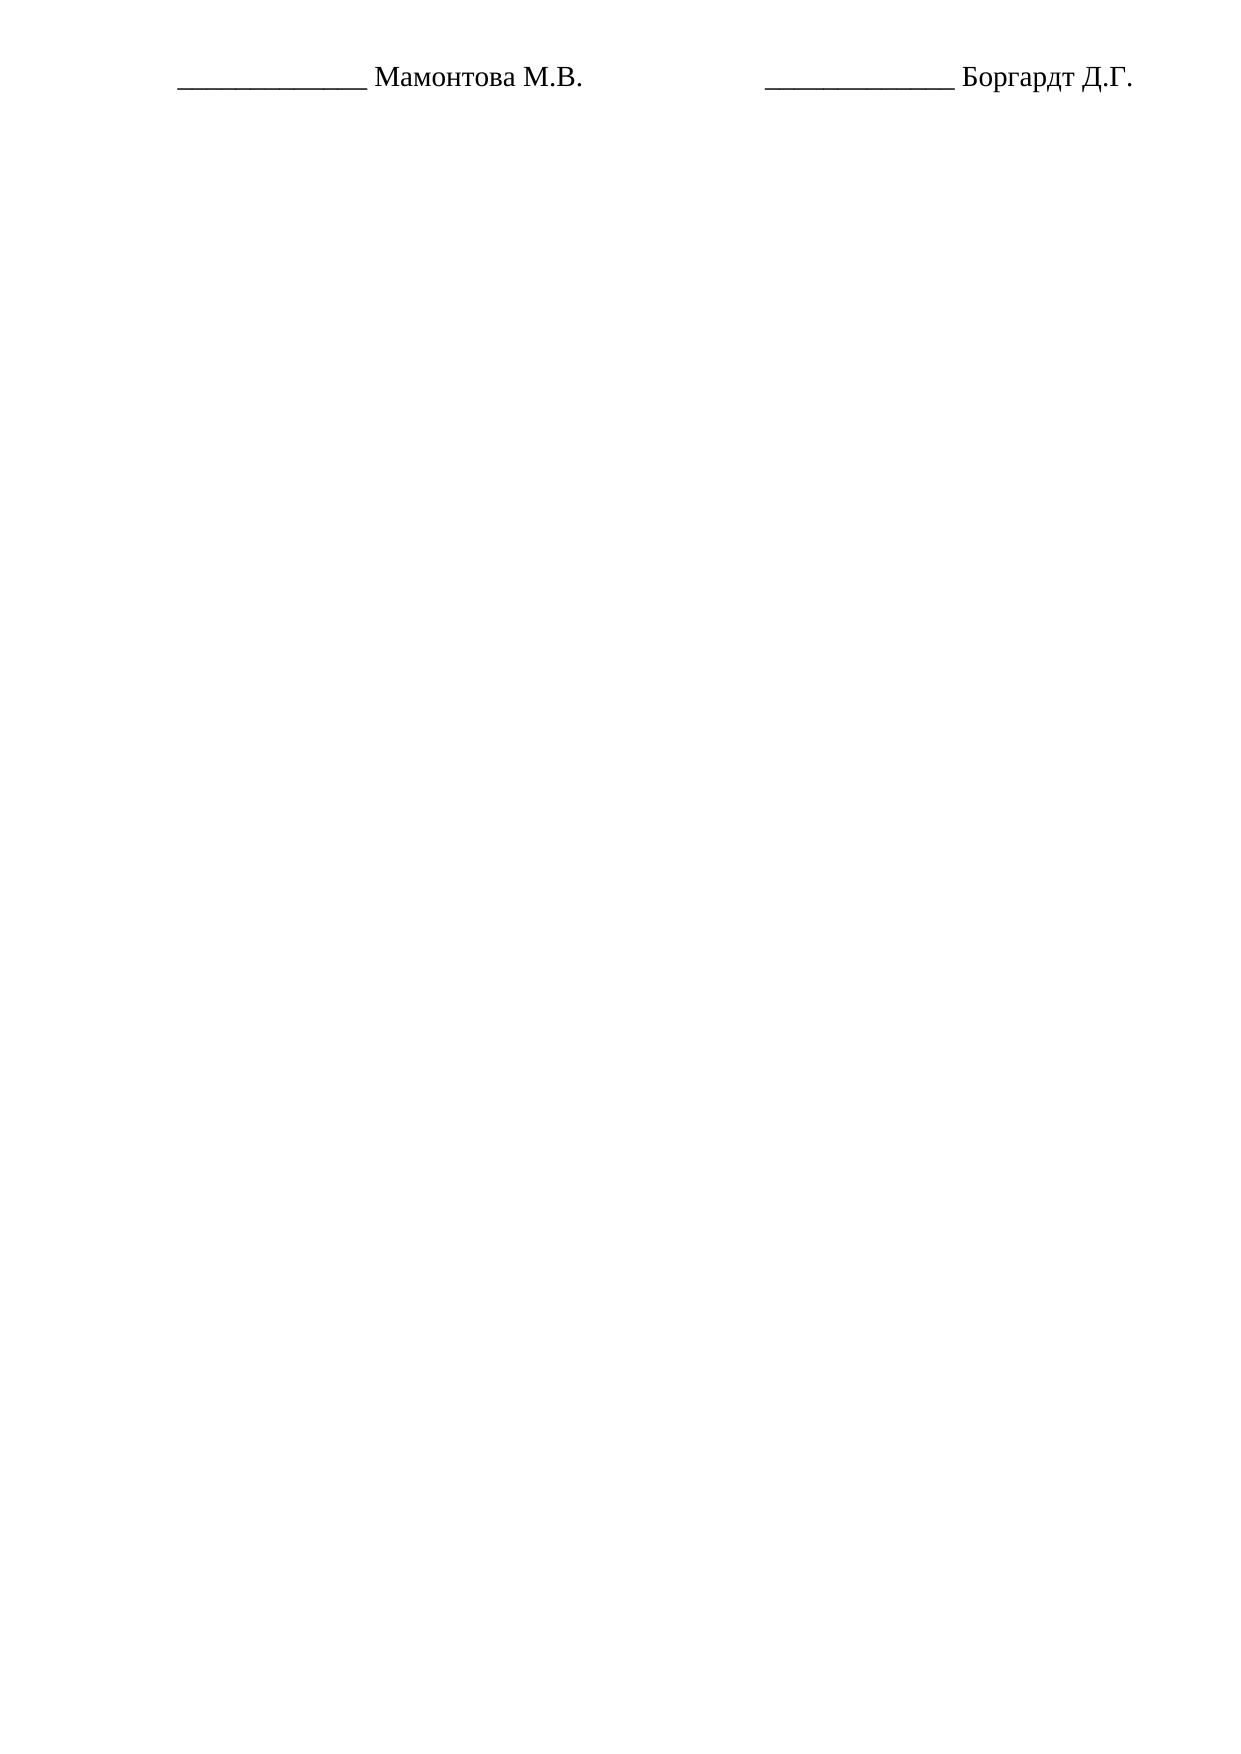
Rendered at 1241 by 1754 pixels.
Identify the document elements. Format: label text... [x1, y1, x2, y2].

text _____________ Мамонтова М.В. _____________ Боргардт Д.Г. [177, 59, 1152, 93]
